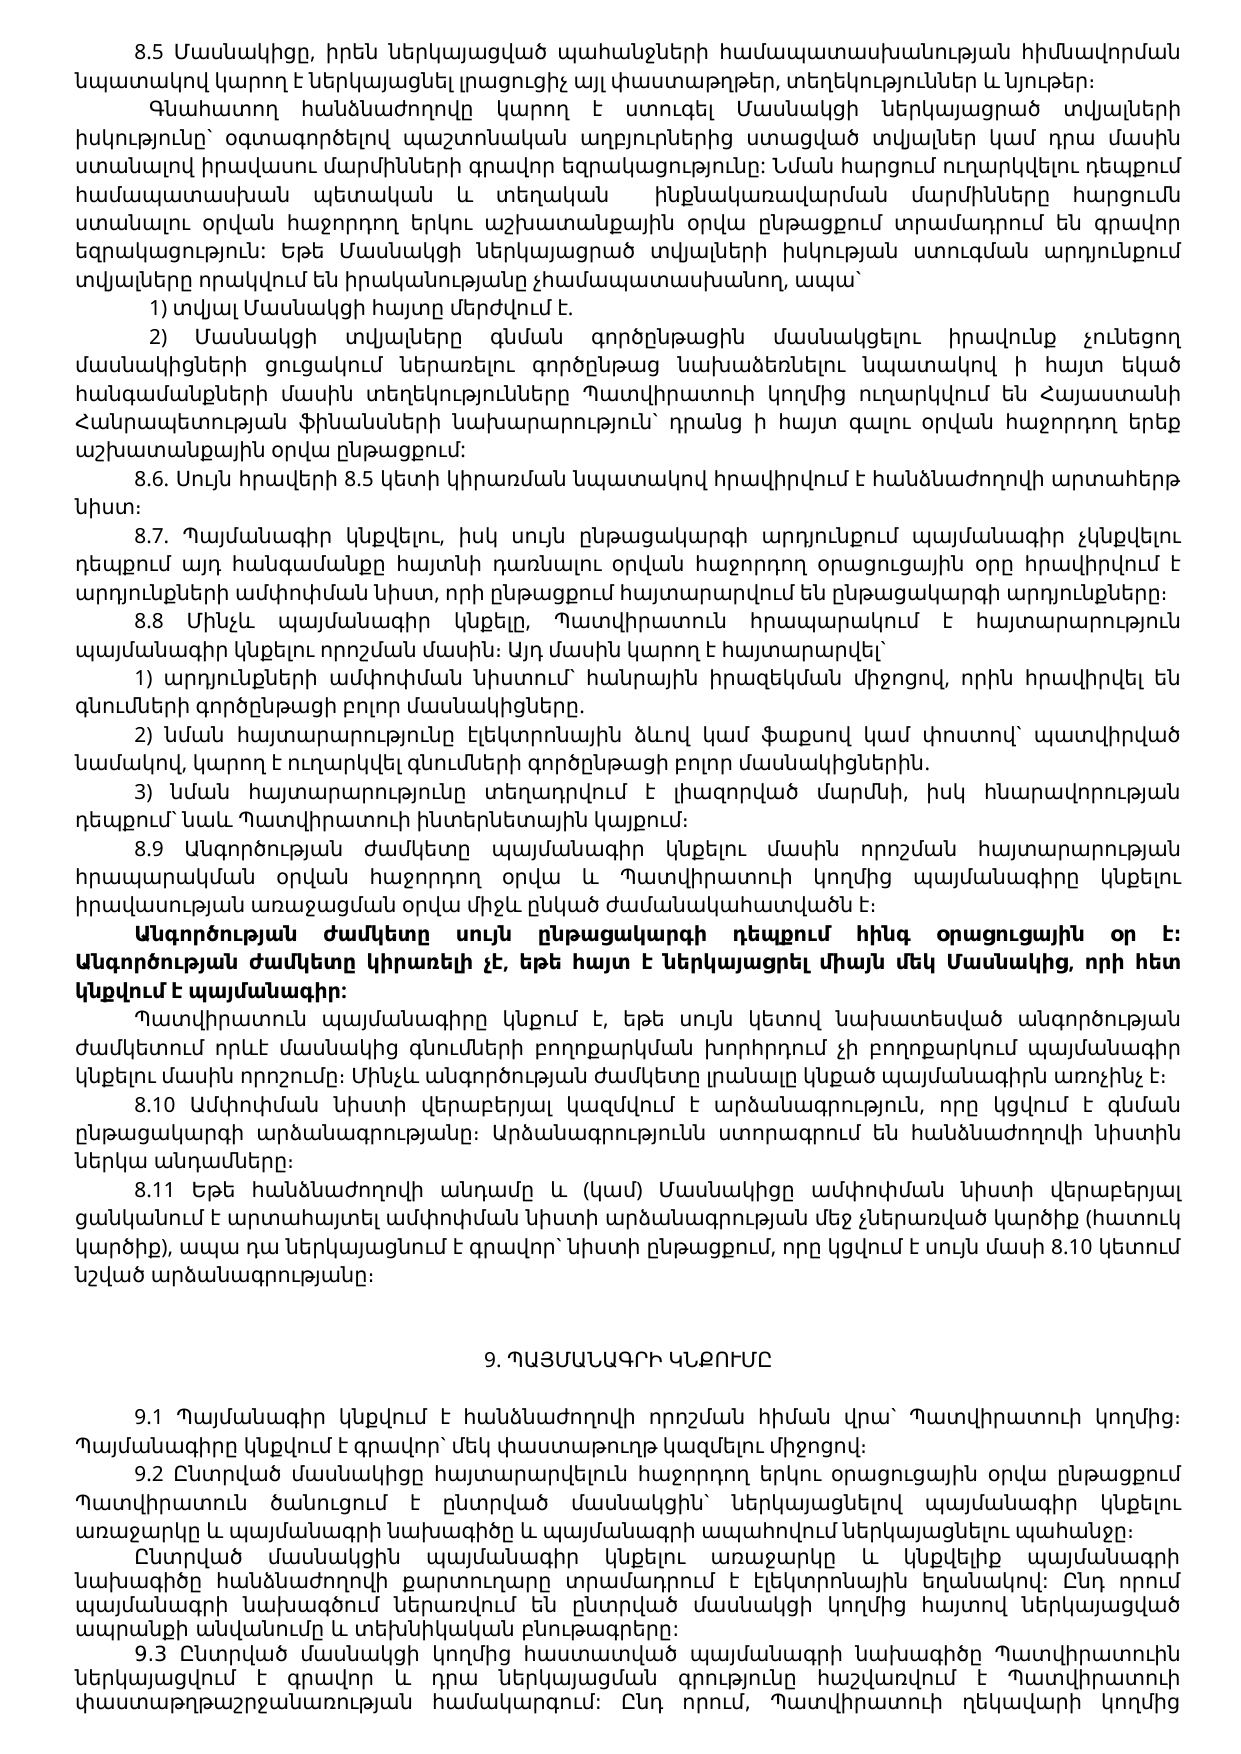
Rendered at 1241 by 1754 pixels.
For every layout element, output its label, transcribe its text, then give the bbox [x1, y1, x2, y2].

text 9.2 Ընտրված մասնակիցը հայտարարվելուն հաջորդող երկու օրացուցային օրվա ընթացքում Պատվիրատուն ծանուցում է ընտրված մասնակցին` ներկայացնելով պայմանագիր կնքելու առաջարկը և պայմանագրի նախագիծը և պայմանագրի ապահովում ներկայացնելու պահանջը։ [75, 1459, 1181, 1545]
text 3) նման հայտարարությունը տեղադրվում է լիազորված մարմնի, իսկ հնարավորության դեպքում` նաև Պատվիրատուի ինտերնետային կայքում։ [75, 777, 1181, 834]
text 2) նման հայտարարությունը էլեկտրոնային ձևով կամ ֆաքսով կամ փոստով` պատվիրված նամակով, կարող է ուղարկվել գնումների գործընթացի բոլոր մասնակիցներին. [75, 720, 1181, 777]
text 9. ՊԱՅՄԱՆԱԳՐԻ ԿՆՔՈՒՄԸ [75, 1346, 1181, 1374]
text 8.8 Մինչև պայմանագիր կնքելը, Պատվիրատուն հրապարակում է հայտարարություն պայմանագիր կնքելու որոշման մասին։ Այդ մասին կարող է հայտարարվել` [75, 606, 1181, 663]
text 2) Մասնակցի տվյալները գնման գործընթացին մասնակցելու իրավունք չունեցող մասնակիցների ցուցակում ներառելու գործընթաց նախաձեռնելու նպատակով ի հայտ եկած հանգամանքների մասին տեղեկությունները Պատվիրատուի կողմից ուղարկվում են Հայաստանի Հանրապետության ֆինանսների նախարարություն` դրանց ի հայտ գալու օրվան հաջորդող երեք աշխատանքային օրվա ընթացքում: [75, 322, 1181, 464]
text Պատվիրատուն պայմանագիրը կնքում է, եթե սույն կետով նախատեսված անգործության ժամկետում որևէ մասնակից գնումների բողոքարկման խորհրդում չի բողոքարկում պայմանագիր կնքելու մասին որոշումը։ Մինչև անգործության ժամկետը լրանալը կնքած պայմանագիրն առոչինչ է։ [75, 1004, 1181, 1090]
text 8.6. Սույն հրավերի 8.5 կետի կիրառման նպատակով հրավիրվում է հանձնաժողովի արտահերթ նիստ։ [75, 464, 1181, 521]
text Ընտրված մասնակցին պայմանագիր կնքելու առաջարկը և կնքվելիք պայմանագրի նախագիծը հանձնաժողովի քարտուղարը տրամադրում է էլեկտրոնային եղանակով: Ընդ որում պայմանագրի նախագծում ներառվում են ընտրված մասնակցի կողմից հայտով ներկայացված ապրանքի անվանումը և տեխնիկական բնութագրերը: [75, 1545, 1181, 1642]
text 8.7. Պայմանագիր կնքվելու, իսկ սույն ընթացակարգի արդյունքում պայմանագիր չկնքվելու դեպքում այդ հանգամանքը հայտնի դառնալու օրվան հաջորդող օրացուցային օրը հրավիրվում է արդյունքների ամփոփման նիստ, որի ընթացքում հայտարարվում են ընթացակարգի արդյունքները։ [75, 521, 1181, 606]
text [75, 1642, 1181, 1714]
text 9.1 Պայմանագիր կնքվում է հանձնաժողովի որոշման հիման վրա` Պատվիրատուի կողմից։ Պայմանագիրը կնքվում է գրավոր` մեկ փաստաթուղթ կազմելու միջոցով։ [75, 1402, 1181, 1459]
text 8.9 Անգործության ժամկետը պայմանագիր կնքելու մասին որոշման հայտարարության հրապարակման օրվան հաջորդող օրվա և Պատվիրատուի կողմից պայմանագիրը կնքելու իրավասության առաջացման օրվա միջև ընկած ժամանակահատվածն է։ [75, 834, 1181, 919]
text 8.5 Մասնակիցը, իրեն ներկայացված պահանջների համապատասխանության հիմնավորման նպատակով կարող է ներկայացնել լրացուցիչ այլ փաստաթղթեր, տեղեկություններ և նյութեր։ [75, 37, 1181, 94]
text 1) տվյալ Մասնակցի հայտը մերժվում է. [75, 293, 1181, 322]
text 8.10 Ամփոփման նիստի վերաբերյալ կազմվում է արձանագրություն, որը կցվում է գնման ընթացակարգի արձանագրությանը։ Արձանագրությունն ստորագրում են հանձնաժողովի նիստին ներկա անդամները։ [75, 1090, 1181, 1175]
text Անգործության ժամկետը սույն ընթացակարգի դեպքում հինգ օրացուցային օր է։ Անգործության ժամկետը կիրառելի չէ, եթե հայտ է ներկայացրել միայն մեկ Մասնակից, որի հետ կնքվում է պայմանագիր: [75, 919, 1181, 1004]
text 8.11 Եթե հանձնաժողովի անդամը և (կամ) Մասնակիցը ամփոփման նիստի վերաբերյալ ցանկանում է արտահայտել ամփոփման նիստի արձանագրության մեջ չներառված կարծիք (հատուկ կարծիք), ապա դա ներկայացնում է գրավոր` նիստի ընթացքում, որը կցվում է սույն մասի 8.10 կետում նշված արձանագրությանը։ [75, 1175, 1181, 1289]
text 1) արդյունքների ամփոփման նիստում` հանրային իրազեկման միջոցով, որին հրավիրվել են գնումների գործընթացի բոլոր մասնակիցները. [75, 663, 1181, 720]
text Գնահատող հանձնաժողովը կարող է ստուգել Մասնակցի ներկայացրած տվյալների իսկությունը` օգտագործելով պաշտոնական աղբյուրներից ստացված տվյալներ կամ դրա մասին ստանալով իրավասու մարմինների գրավոր եզրակացությունը: Նման հարցում ուղարկվելու դեպքում համապատասխան պետական և տեղական ինքնակառավարման մարմինները հարցումն ստանալու օրվան հաջորդող երկու աշխատանքային օրվա ընթացքում տրամադրում են գրավոր եզրակացություն: Եթե Մասնակցի ներկայացրած տվյալների իսկության ստուգման արդյունքում տվյալները որակվում են իրականությանը չհամապատասխանող, ապա` [75, 94, 1181, 293]
